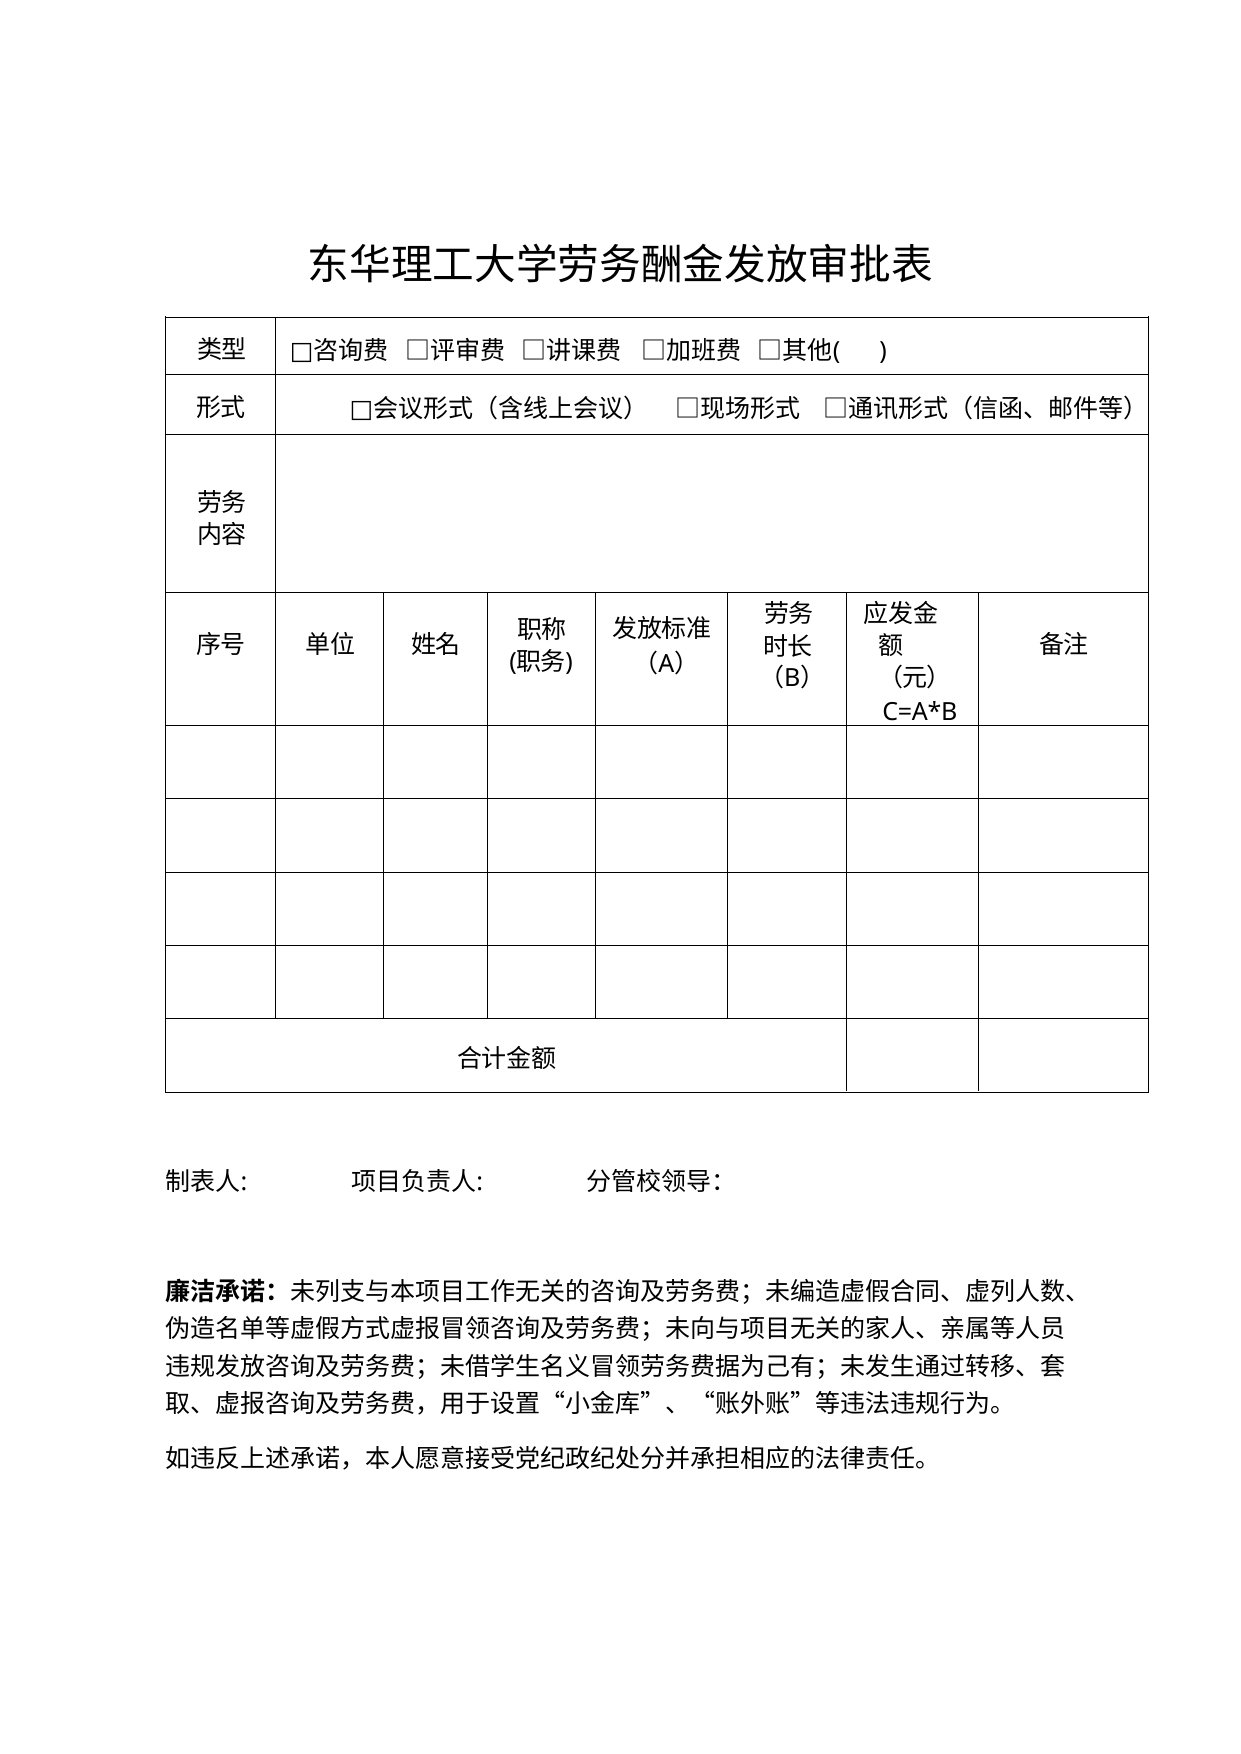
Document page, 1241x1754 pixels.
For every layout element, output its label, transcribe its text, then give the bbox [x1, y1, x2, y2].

table_cell [847, 873, 978, 944]
table_cell 姓名 [384, 593, 487, 725]
table_cell 发放标准 （A） [596, 593, 727, 725]
table_cell [384, 873, 487, 944]
table_cell [384, 726, 487, 798]
table_cell [166, 873, 275, 944]
table_cell [166, 799, 275, 871]
text 廉洁承诺：未列支与本项目工作无关的咨询及劳务费；未编造虚假合同、虚列人数、伪造名单等虚假方式虚报冒领咨询及劳务费；未向与项目无关的家人、亲属等人员违规发放咨询及劳务费；未借学生名义冒领劳务费据为己有；未发生通过转移、套取、虚报咨询及劳务费，用于设置“小金库”、“账外账”等违法违规行为。 [165, 1270, 1075, 1420]
text 如违反上述承诺，本人愿意接受党纪政纪处分并承担相应的法律责任。 [165, 1437, 1075, 1475]
table_cell [847, 946, 978, 1018]
table_cell 合计金额 [166, 1019, 846, 1091]
table_cell [596, 726, 727, 798]
text 东华理工大学劳务酬金发放审批表 [165, 231, 1075, 291]
table_cell 职称 (职务) [488, 593, 595, 725]
table_header 类型 [166, 318, 275, 374]
table_cell [979, 1019, 1148, 1091]
table_cell [847, 799, 978, 871]
table_header □咨询费 □评审费 □讲课费 □加班费 □其他( ) [276, 318, 1148, 374]
table_cell [166, 946, 275, 1018]
table_cell [979, 726, 1148, 798]
table_cell 劳务 时长 （B） [728, 593, 846, 725]
table_cell [384, 799, 487, 871]
table_cell [847, 726, 978, 798]
table_cell [596, 799, 727, 871]
table_cell [979, 873, 1148, 944]
table_cell [596, 946, 727, 1018]
table_cell [488, 799, 595, 871]
table_cell [276, 435, 1148, 592]
table_cell 序号 [166, 593, 275, 725]
table_cell [728, 799, 846, 871]
text 制表人: 项目负责人: 分管校领导： [165, 1161, 1075, 1198]
table_cell [276, 946, 383, 1018]
table_cell [276, 873, 383, 944]
table_cell 单位 [276, 593, 383, 725]
table_cell [166, 726, 275, 798]
table_cell □会议形式（含线上会议） □现场形式 □通讯形式（信函、邮件等） [276, 375, 1148, 434]
table_cell [276, 726, 383, 798]
table_cell [488, 946, 595, 1018]
table_cell [728, 873, 846, 944]
table_cell [276, 799, 383, 871]
table_cell [488, 873, 595, 944]
table_cell [847, 1019, 978, 1091]
table_cell [979, 799, 1148, 871]
table_cell [384, 946, 487, 1018]
table_cell [596, 873, 727, 944]
table_cell 备注 [979, 593, 1148, 725]
table_cell [728, 946, 846, 1018]
table_cell 形式 [166, 375, 275, 434]
table_cell [728, 726, 846, 798]
table_cell [979, 946, 1148, 1018]
table_cell [488, 726, 595, 798]
table_cell 劳务 内容 [166, 435, 275, 592]
table_cell 应发金额 （元） C=A*B [847, 593, 978, 725]
